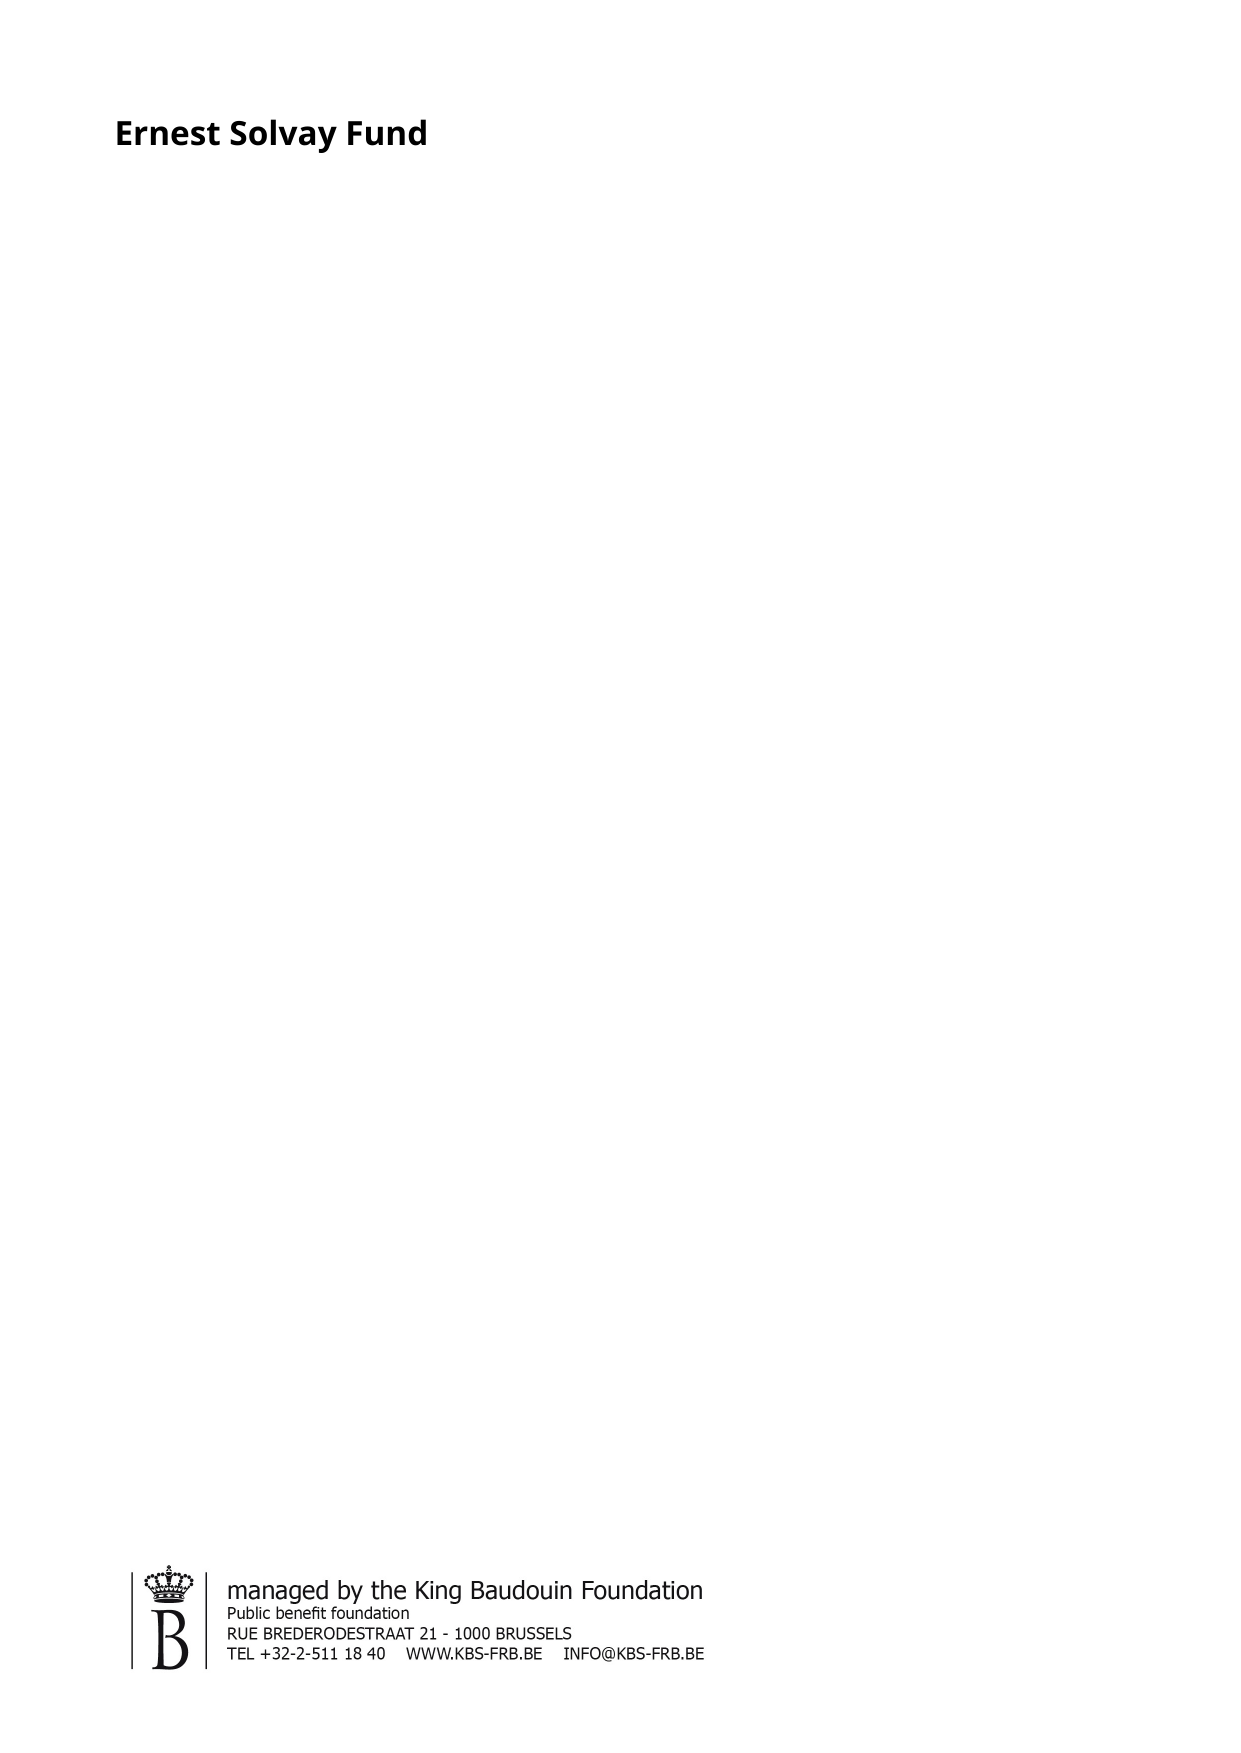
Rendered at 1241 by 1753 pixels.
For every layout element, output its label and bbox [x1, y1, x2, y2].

picture [118, 1560, 827, 1679]
